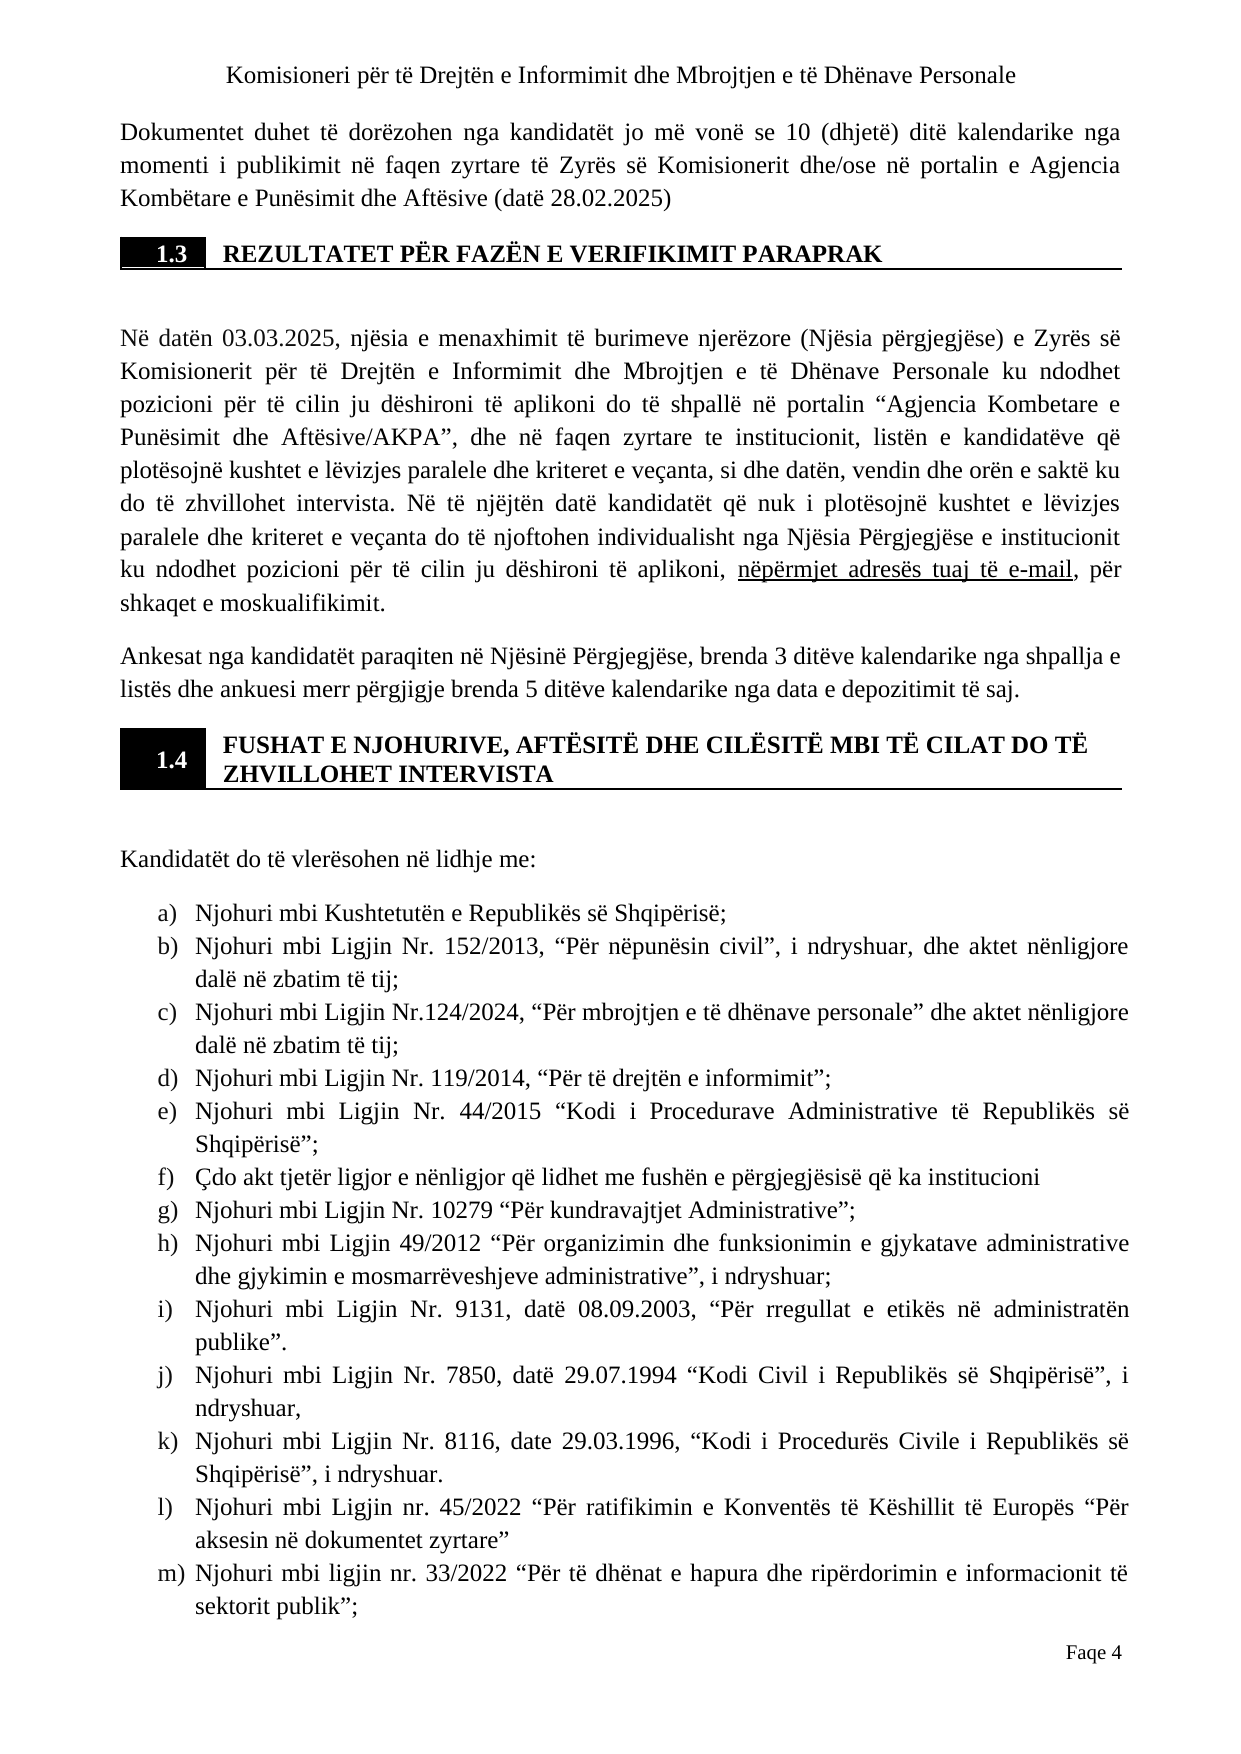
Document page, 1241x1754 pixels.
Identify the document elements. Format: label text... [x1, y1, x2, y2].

text Në datën 03.03.2025, njësia e menaxhimit të burimeve njerëzore (Njësia përgjegjëse) e Zyrës së Komisionerit për të Drejtën e Informimit dhe Mbrojtjen e të Dhënave Personale ku ndodhet pozicioni për të cilin ju dëshironi të aplikoni do të shpallë në portalin “Agjencia Kombetare e Punësimit dhe Aftësive/AKPA”, dhe në faqen zyrtare te institucionit, listën e kandidatëve që plotësojnë kushtet e lëvizjes paralele dhe kriteret e veçanta, si dhe datën, vendin dhe orën e saktë ku do të zhvillohet intervista. Në të njëjtën datë kandidatët që nuk i plotësojnë kushtet e lëvizjes paralele dhe kriteret e veçanta do të njoftohen individualisht nga Njësia Përgjegjëse e institucionit ku ndodhet pozicioni për të cilin ju dëshironi të aplikoni, nëpërmjet adresës tuaj të e-mail, për shkaqet e moskualifikimit. [120, 323, 1122, 616]
text Ankesat nga kandidatët paraqiten në Njësinë Përgjegjëse, brenda 3 ditëve kalendarike nga shpallja e listës dhe ankuesi merr përgjigje brenda 5 ditëve kalendarike nga data e depozitimit të saj. [120, 641, 1122, 703]
list Njohuri mbi Ligjin Nr. 7850, datë 29.07.1994 “Kodi Civil i Republikës së Shqipërisë”, i ndryshuar, [157, 1360, 1130, 1422]
text Kandidatët do të vlerësohen në lidhje me: [120, 844, 1130, 873]
list Njohuri mbi Ligjin 49/2012 “Për organizimin dhe funksionimin e gjykatave administrative dhe gjykimin e mosmarrëveshjeve administrative”, i ndryshuar; [157, 1228, 1130, 1290]
list Njohuri mbi Ligjin Nr. 8116, date 29.03.1996, “Kodi i Procedurës Civile i Republikës së Shqipërisë”, i ndryshuar. [157, 1426, 1130, 1488]
table_header FUSHAT E NJOHURIVE, AFTËSITË DHE CILËSITË MBI TË CILAT DO TË ZHVILLOHET INTERVISTA [206, 728, 1122, 788]
list Njohuri mbi Ligjin Nr. 9131, datë 08.09.2003, “Për rregullat e etikës në administratën publike”. [157, 1294, 1130, 1356]
table_header 1.4 [122, 730, 204, 788]
list Njohuri mbi Ligjin Nr.124/2024, “Për mbrojtjen e të dhënave personale” dhe aktet nënligjore dalë në zbatim të tij; [157, 997, 1130, 1058]
list Njohuri mbi Ligjin Nr. 44/2015 “Kodi i Procedurave Administrative të Republikës së Shqipërisë”; [157, 1096, 1130, 1158]
list Njohuri mbi Ligjin Nr. 119/2014, “Për të drejtën e informimit”; [157, 1063, 1130, 1092]
list Njohuri mbi Ligjin Nr. 152/2013, “Për nëpunësin civil”, i ndryshuar, dhe aktet nënligjore dalë në zbatim të tij; [157, 931, 1130, 992]
list Njohuri mbi Ligjin Nr. 10279 “Për kundravajtjet Administrative”; [157, 1195, 1130, 1224]
table_header REZULTATET PËR FAZËN E VERIFIKIMIT PARAPRAK [206, 237, 1122, 267]
list Njohuri mbi Ligjin nr. 45/2022 “Për ratifikimin e Konventës të Këshillit të Europës “Për aksesin në dokumentet zyrtare” [157, 1492, 1130, 1554]
list Njohuri mbi Kushtetutën e Republikës së Shqipërisë; [157, 898, 1130, 926]
list Çdo akt tjetër ligjor e nënligjor që lidhet me fushën e përgjegjësisë që ka institucioni [157, 1162, 1130, 1191]
table_header 1.3 [122, 239, 204, 267]
text Dokumentet duhet të dorëzohen nga kandidatët jo më vonë se 10 (dhjetë) ditë kalendarike nga momenti i publikimit në faqen zyrtare të Zyrës së Komisionerit dhe/ose në portalin e Agjencia Kombëtare e Punësimit dhe Aftësive (datë 28.02.2025) [120, 117, 1122, 212]
list Njohuri mbi ligjin nr. 33/2022 “Për të dhënat e hapura dhe ripërdorimin e informacionit të sektorit publik”; [157, 1558, 1130, 1620]
